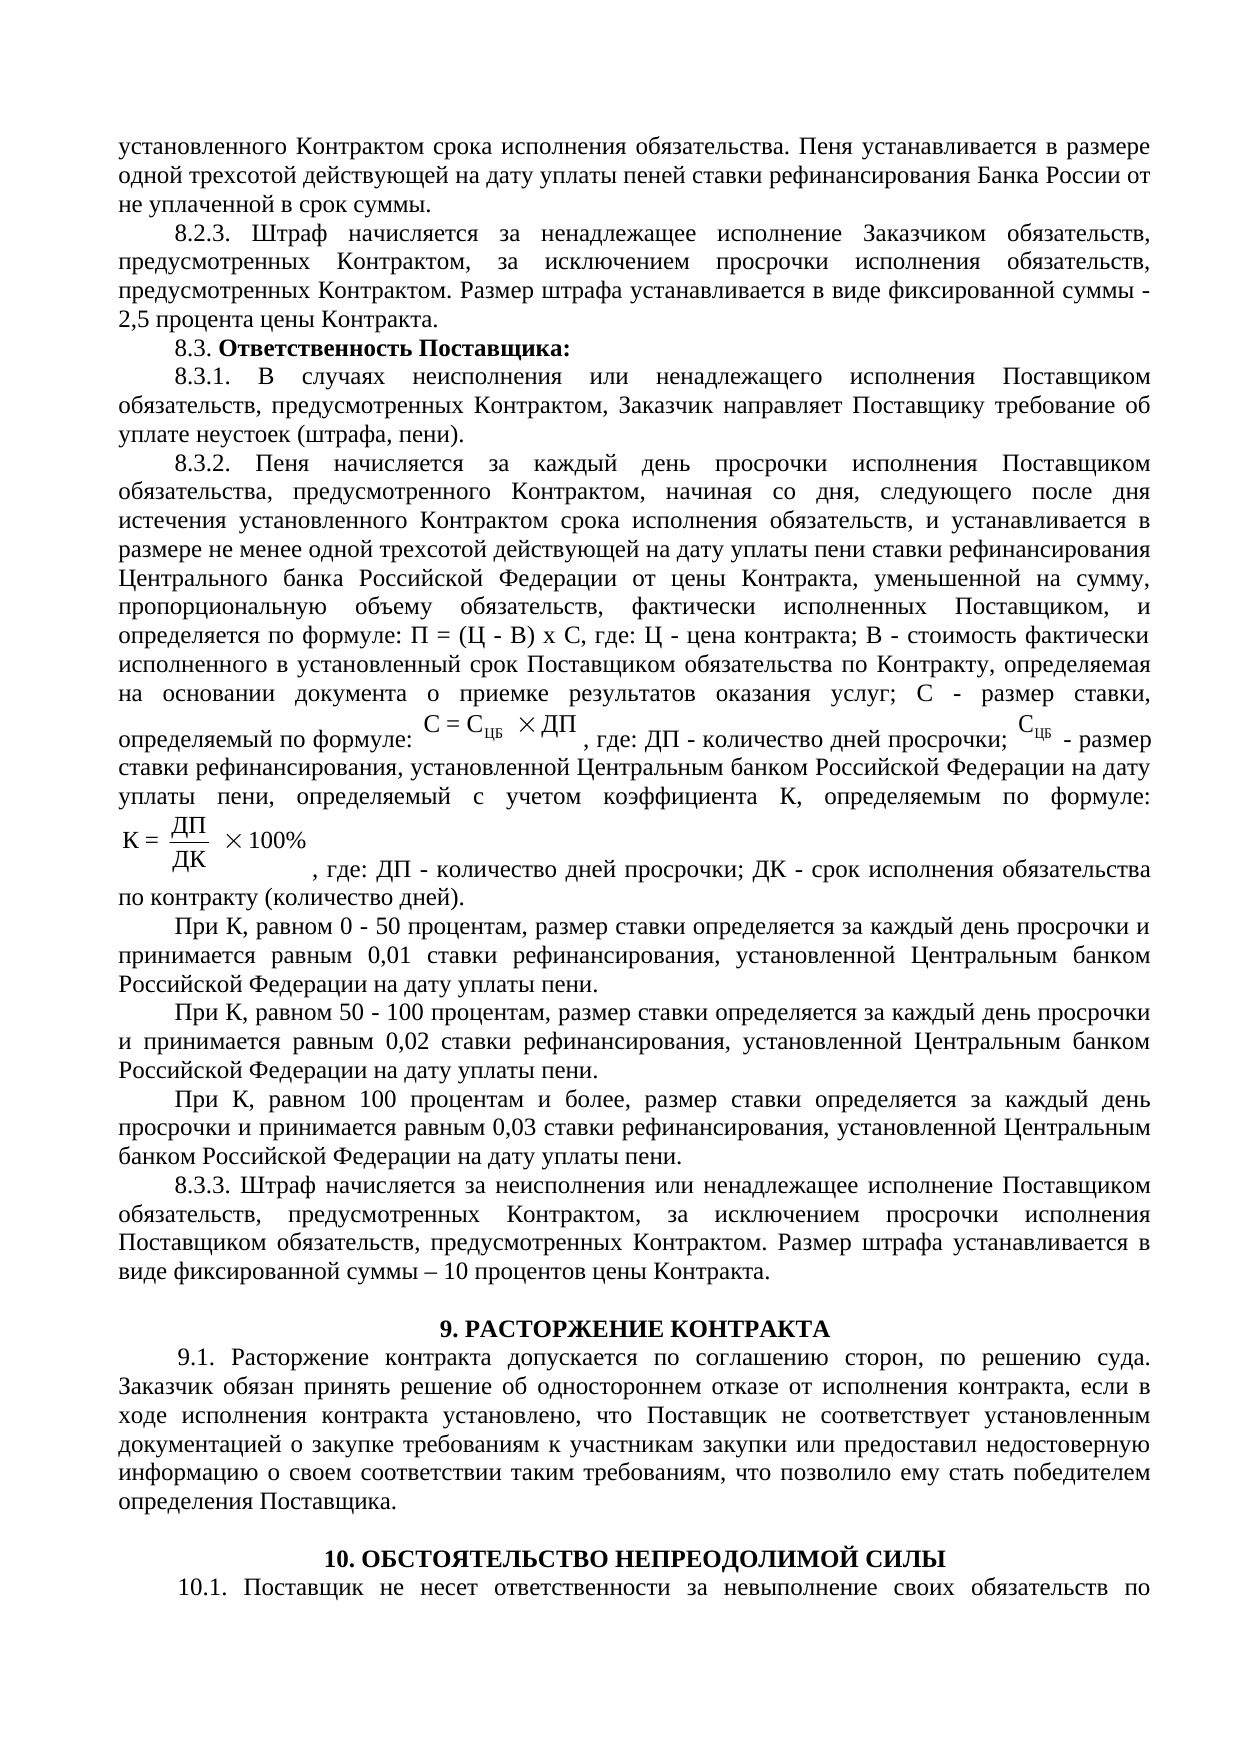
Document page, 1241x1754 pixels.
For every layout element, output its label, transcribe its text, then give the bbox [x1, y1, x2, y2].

text 10. ОБСТОЯТЕЛЬСТВО НЕПРЕОДОЛИМОЙ СИЛЫ [118, 1544, 1152, 1572]
text 8.3.3. Штраф начисляется за неисполнения или ненадлежащее исполнение Поставщиком обязательств, предусмотренных Контрактом, за исключением просрочки исполнения Поставщиком обязательств, предусмотренных Контрактом. Размер штрафа устанавливается в виде фиксированной суммы – 10 процентов цены Контракта. [118, 1170, 1152, 1285]
text При К, равном 0 - 50 процентам, размер ставки определяется за каждый день просрочки и принимается равным 0,01 ставки рефинансирования, установленной Центральным банком Российской Федерации на дату уплаты пени. [118, 911, 1152, 997]
text 8.3.1. В случаях неисполнения или ненадлежащего исполнения Поставщиком обязательств, предусмотренных Контрактом, Заказчик направляет Поставщику требование об уплате неустоек (штрафа, пени). [118, 361, 1152, 448]
text 8.3.2. Пеня начисляется за каждый день просрочки исполнения Поставщиком обязательства, предусмотренного Контрактом, начиная со дня, следующего после дня истечения установленного Контрактом срока исполнения обязательств, и устанавливается в размере не менее одной трехсотой действующей на дату уплаты пени ставки рефинансирования Центрального банка Российской Федерации от цены Контракта, уменьшенной на сумму, пропорциональную объему обязательств, фактически исполненных Поставщиком, и определяется по формуле: П = (Ц - В) x С, где: Ц - цена контракта; В - стоимость фактически исполненного в установленный срок Поставщиком обязательства по Контракту, определяемая на основании документа о приемке результатов оказания услуг; С - размер ставки, определяемый по формуле: , где: ДП - количество дней просрочки; - размер ставки рефинансирования, установленной Центральным банком Российской Федерации на дату уплаты пени, определяемый с учетом коэффициента К, определяемым по формуле: , где: ДП - количество дней просрочки; ДК - срок исполнения обязательства по контракту (количество дней). [118, 448, 1152, 911]
text 8.3. Ответственность Поставщика: [118, 333, 1152, 361]
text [118, 131, 1152, 218]
text 9. РАСТОРЖЕНИЕ КОНТРАКТА [118, 1314, 1152, 1342]
text При К, равном 50 - 100 процентам, размер ставки определяется за каждый день просрочки и принимается равным 0,02 ставки рефинансирования, установленной Центральным банком Российской Федерации на дату уплаты пени. [118, 997, 1152, 1084]
text 9.1. Расторжение контракта допускается по соглашению сторон, по решению суда. Заказчик обязан принять решение об одностороннем отказе от исполнения контракта, если в ходе исполнения контракта установлено, что Поставщик не соответствует установленным документацией о закупке требованиям к участникам закупки или предоставил недостоверную информацию о своем соответствии таким требованиям, что позволило ему стать победителем определения Поставщика. [118, 1342, 1152, 1515]
text 8.2.3. Штраф начисляется за ненадлежащее исполнение Заказчиком обязательств, предусмотренных Контрактом, за исключением просрочки исполнения обязательств, предусмотренных Контрактом. Размер штрафа устанавливается в виде фиксированной суммы -2,5 процента цены Контракта. [118, 218, 1152, 333]
text При К, равном 100 процентам и более, размер ставки определяется за каждый день просрочки и принимается равным 0,03 ставки рефинансирования, установленной Центральным банком Российской Федерации на дату уплаты пени. [118, 1084, 1152, 1170]
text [118, 1572, 1152, 1601]
